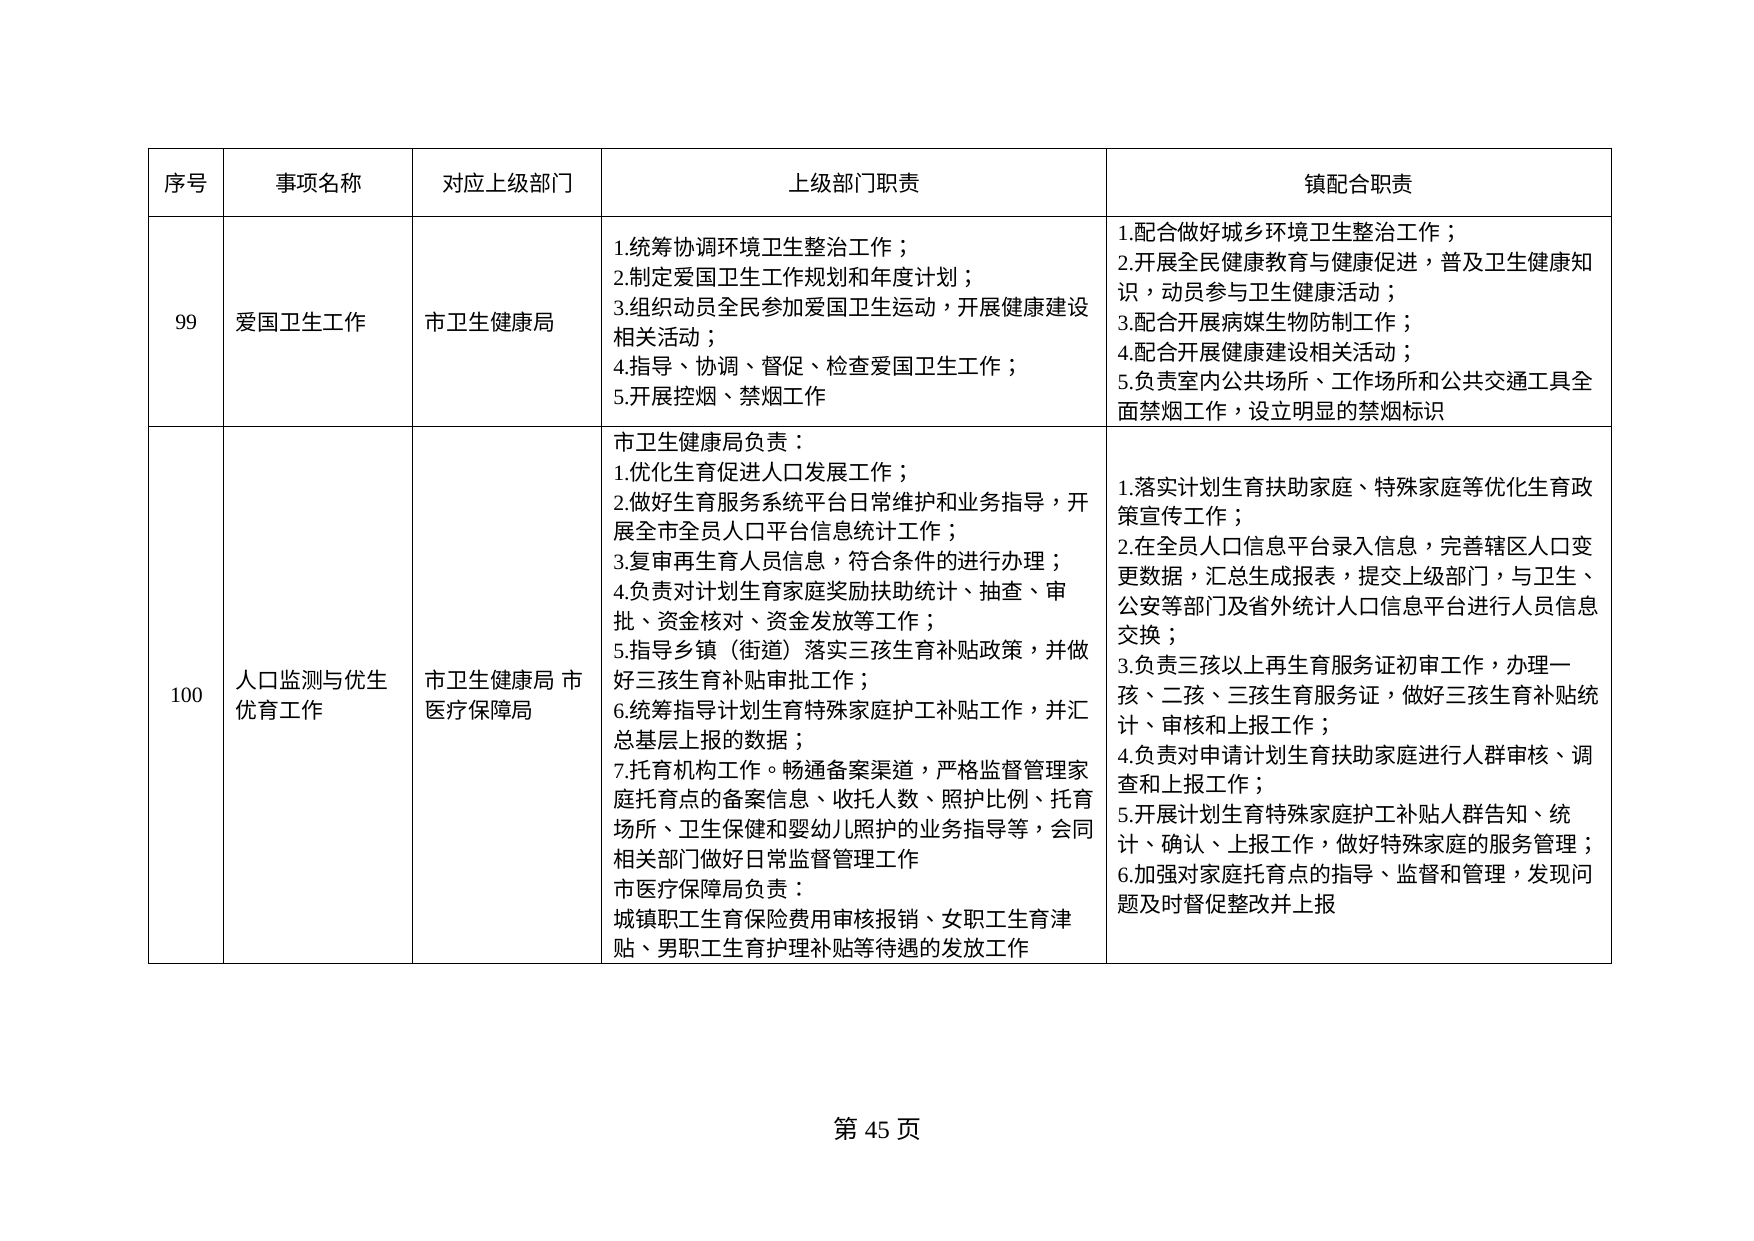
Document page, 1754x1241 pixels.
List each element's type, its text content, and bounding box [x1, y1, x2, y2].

table_cell 市卫生健康局 [413, 217, 601, 426]
table_cell 1.配合做好城乡环境卫生整治工作； 2.开展全民健康教育与健康促进，普及卫生健康知识，动员参与卫生健康活动； 3.配合开展病媒生物防制工作； 4.配合开展健康建设相关活动； 5.负责室内公共场所、工作场所和公共交通工具全面禁烟工作，设立明显的禁烟标识 [1107, 217, 1611, 426]
table_header 镇配合职责 [1107, 149, 1611, 216]
table_header 上级部门职责 [602, 149, 1106, 216]
table_cell 市卫生健康局 市医疗保障局 [413, 427, 601, 963]
table_cell 100 [149, 427, 223, 963]
table_header 对应上级部门 [413, 149, 601, 216]
table_cell 99 [149, 217, 223, 426]
table_cell 市卫生健康局负责： 1.优化生育促进人口发展工作； 2.做好生育服务系统平台日常维护和业务指导，开展全市全员人口平台信息统计工作； 3.复审再生育人员信息，符合条件的进行办理； 4.负责对计划生育家庭奖励扶助统计、抽查、审批、资金核对、资金发放等工作； 5.指导乡镇（街道）落实三孩生育补贴政策，并做好三孩生育补贴审批工作； 6.统筹指导计划生育特殊家庭护工补贴工作，并汇总基层上报的数据； 7.托育机构工作。畅通备案渠道，严格监督管理家庭托育点的备案信息、收托人数、照护比例、托育场所、卫生保健和婴幼儿照护的业务指导等，会同相关部门做好日常监督管理工作 市医疗保障局负责： 城镇职工生育保险费用审核报销、女职工生育津贴、男职工生育护理补贴等待遇的发放工作 [602, 427, 1106, 963]
table_cell 1.落实计划生育扶助家庭、特殊家庭等优化生育政策宣传工作； 2.在全员人口信息平台录入信息，完善辖区人口变更数据，汇总生成报表，提交上级部门，与卫生、公安等部门及省外统计人口信息平台进行人员信息交换； 3.负责三孩以上再生育服务证初审工作，办理一孩、二孩、三孩生育服务证，做好三孩生育补贴统计、审核和上报工作； 4.负责对申请计划生育扶助家庭进行人群审核、调查和上报工作； 5.开展计划生育特殊家庭护工补贴人群告知、统计、确认、上报工作，做好特殊家庭的服务管理； 6.加强对家庭托育点的指导、监督和管理，发现问题及时督促整改并上报 [1107, 427, 1611, 963]
table_header 事项名称 [224, 149, 412, 216]
table_cell 人口监测与优生优育工作 [224, 427, 412, 963]
table_cell 爱国卫生工作 [224, 217, 412, 426]
table_cell 1.统筹协调环境卫生整治工作； 2.制定爱国卫生工作规划和年度计划； 3.组织动员全民参加爱国卫生运动，开展健康建设相关活动； 4.指导、协调、督促、检查爱国卫生工作； 5.开展控烟、禁烟工作 [602, 217, 1106, 426]
table_header 序号 [149, 149, 223, 216]
